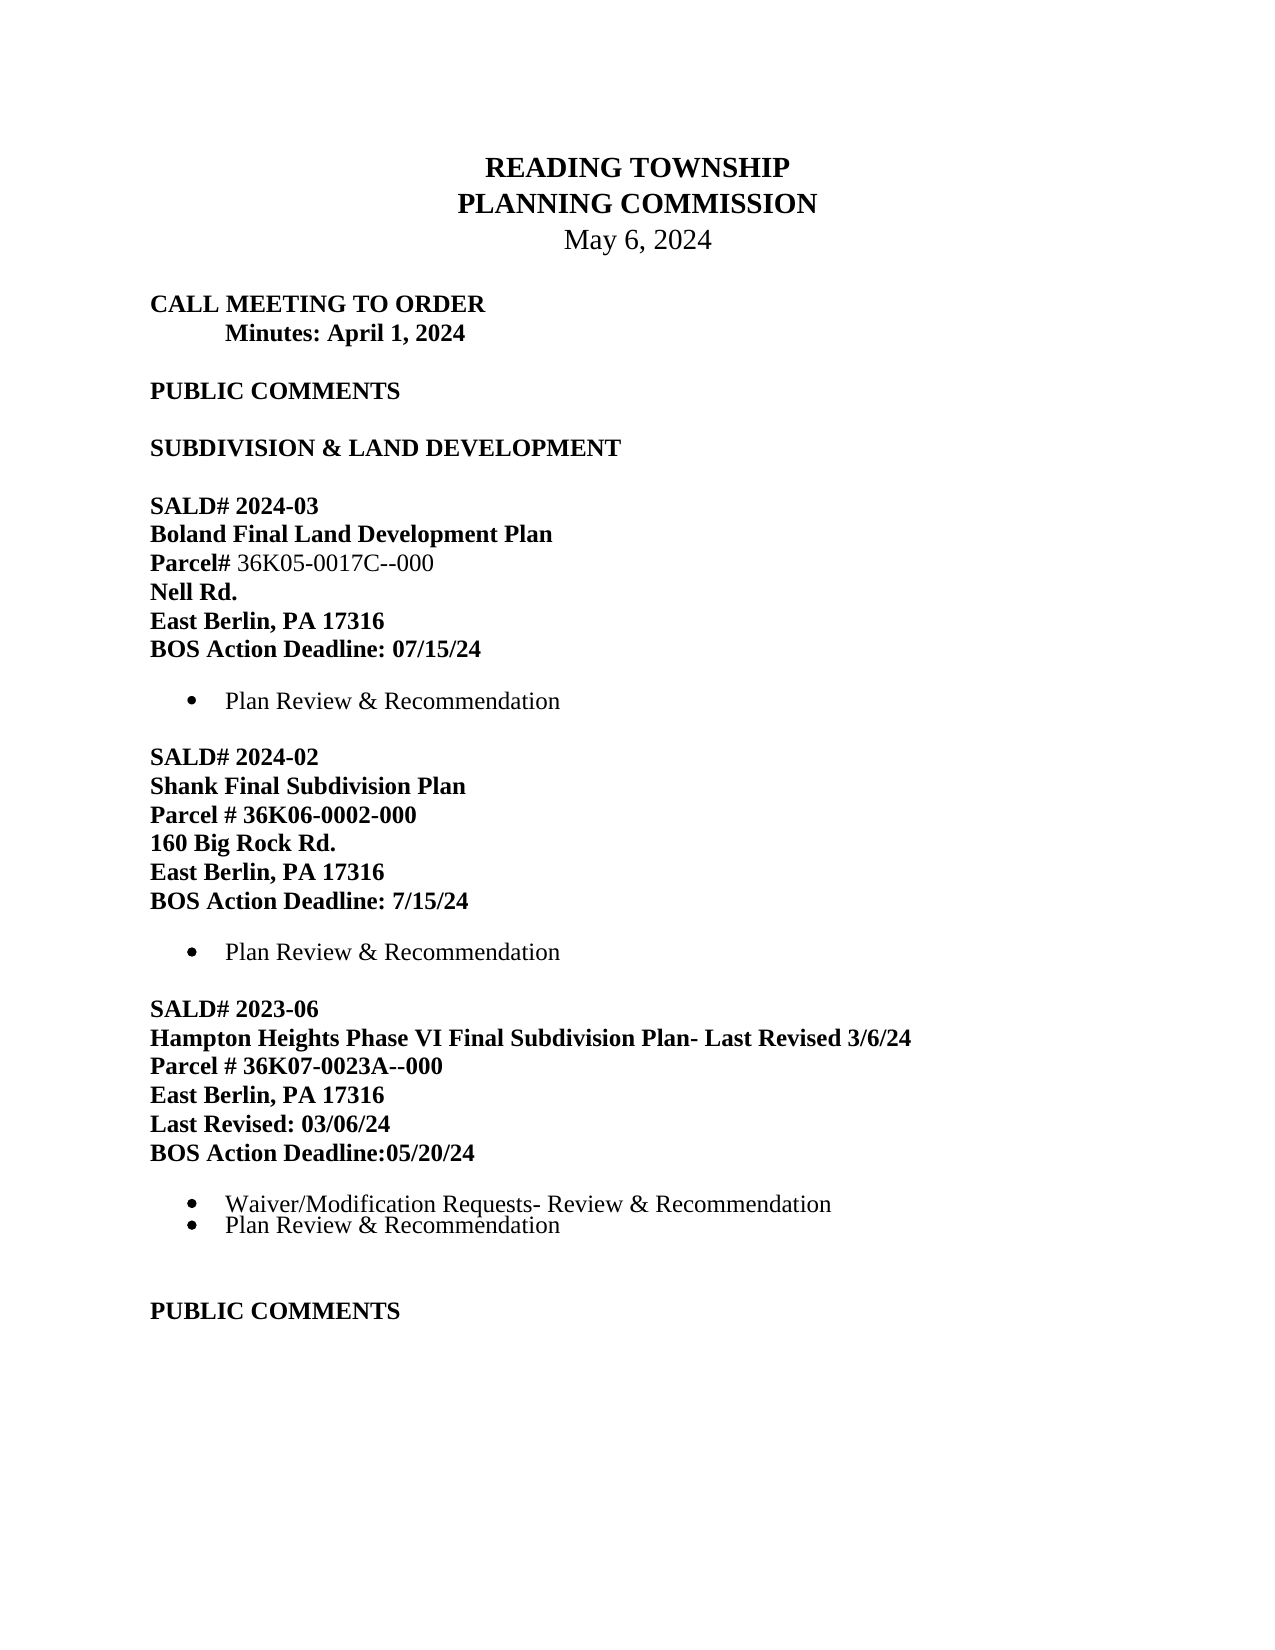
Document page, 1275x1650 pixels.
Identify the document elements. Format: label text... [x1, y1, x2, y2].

text East Berlin, PA 17316 [150, 606, 1125, 634]
text SALD# 2023-06 [150, 994, 1125, 1023]
text Parcel # 36K07-0023A--000 [150, 1051, 1125, 1080]
text READING TOWNSHIP [150, 150, 1125, 183]
text May 6, 2024 [150, 222, 1125, 256]
text CALL MEETING TO ORDER [150, 289, 1125, 318]
text Hampton Heights Phase VI Final Subdivision Plan- Last Revised 3/6/24 [150, 1023, 1125, 1051]
text BOS Action Deadline: 07/15/24 [150, 634, 1125, 663]
list Plan Review & Recommendation [187, 1217, 1125, 1238]
text East Berlin, PA 17316 [150, 1080, 1125, 1109]
text BOS Action Deadline: 7/15/24 [150, 886, 1125, 915]
text Minutes: April 1, 2024 [150, 318, 1125, 347]
list Plan Review & Recommendation [187, 943, 1125, 965]
text PUBLIC COMMENTS [150, 376, 1125, 404]
text Shank Final Subdivision Plan [150, 771, 1125, 800]
text 160 Big Rock Rd. [150, 828, 1125, 857]
list Waiver/Modification Requests- Review & Recommendation [187, 1195, 1125, 1217]
text Parcel# 36K05-0017C--000 [150, 548, 1125, 577]
text East Berlin, PA 17316 [150, 857, 1125, 886]
text PUBLIC COMMENTS [150, 1296, 1125, 1324]
text SALD# 2024-03 [150, 491, 1125, 519]
text Boland Final Land Development Plan [150, 519, 1125, 548]
text SALD# 2024-02 [150, 742, 1125, 771]
text SUBDIVISION & LAND DEVELOPMENT [150, 433, 1125, 462]
text Nell Rd. [150, 577, 1125, 606]
text BOS Action Deadline:05/20/24 [150, 1138, 1125, 1166]
text Parcel # 36K06-0002-000 [150, 800, 1125, 828]
text PLANNING COMMISSION [150, 186, 1125, 220]
text Last Revised: 03/06/24 [150, 1109, 1125, 1138]
list Plan Review & Recommendation [187, 692, 1125, 713]
